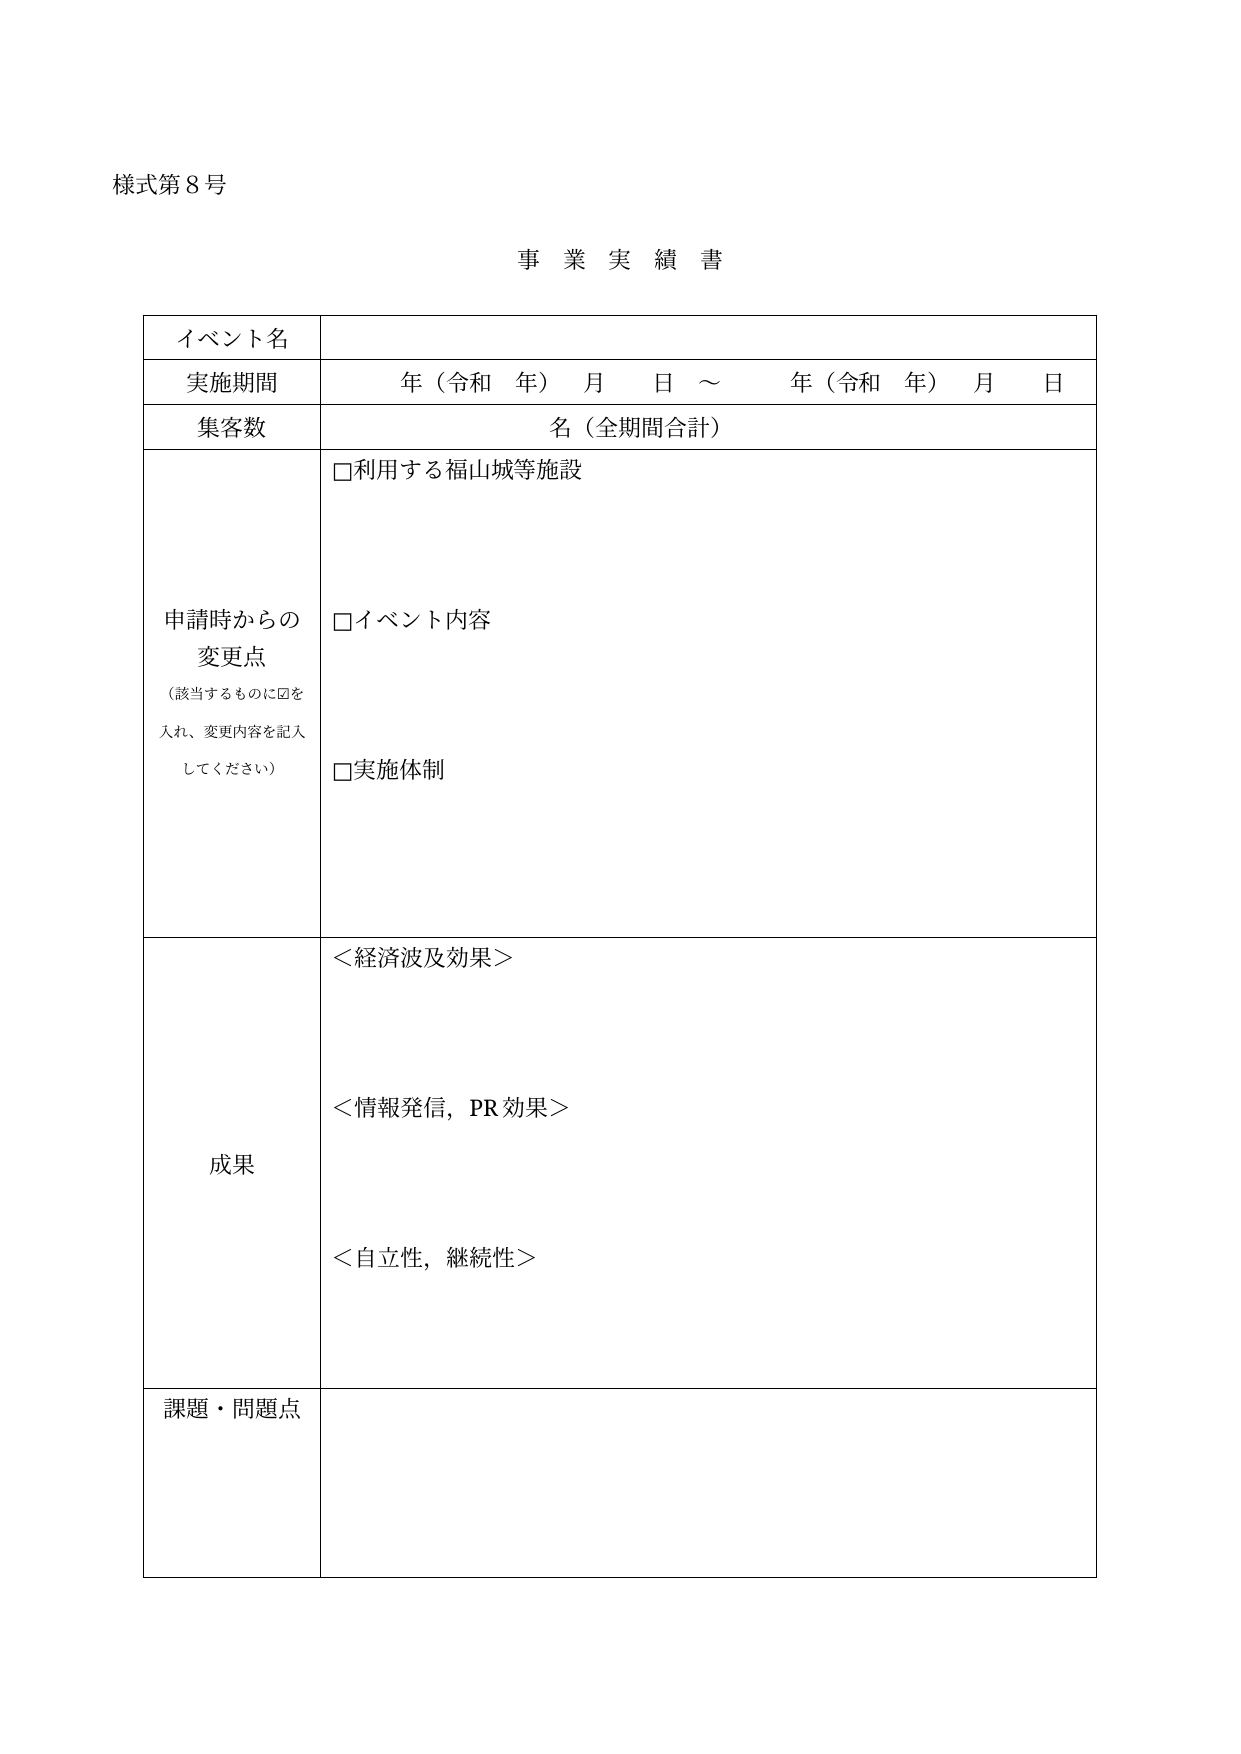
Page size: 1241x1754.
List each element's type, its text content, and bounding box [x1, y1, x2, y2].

table_cell ＜経済波及効果＞ ＜情報発信，PR効果＞ ＜自立性，継続性＞ [321, 938, 1096, 1388]
table_cell [321, 1389, 1096, 1577]
text 様式第８号 [112, 164, 1128, 202]
table_cell 申請時からの変更点 （該当するものに☑を入れ、変更内容を記入してください） [144, 450, 320, 937]
table_cell 実施期間 [144, 360, 320, 404]
table_cell 集客数 [144, 405, 320, 448]
table_header [321, 316, 1096, 359]
table_cell 名（全期間合計） [321, 405, 1096, 448]
table_cell □利用する福山城等施設 □イベント内容 □実施体制 [321, 450, 1096, 937]
text 事 業 実 績 書 [112, 239, 1128, 277]
table_cell 課題・問題点 [144, 1389, 320, 1577]
table_header イベント名 [144, 316, 320, 359]
table_cell 年（令和 年） 月 日 ～ 年（令和 年） 月 日 [321, 360, 1096, 404]
table_cell 成果 [144, 938, 320, 1388]
